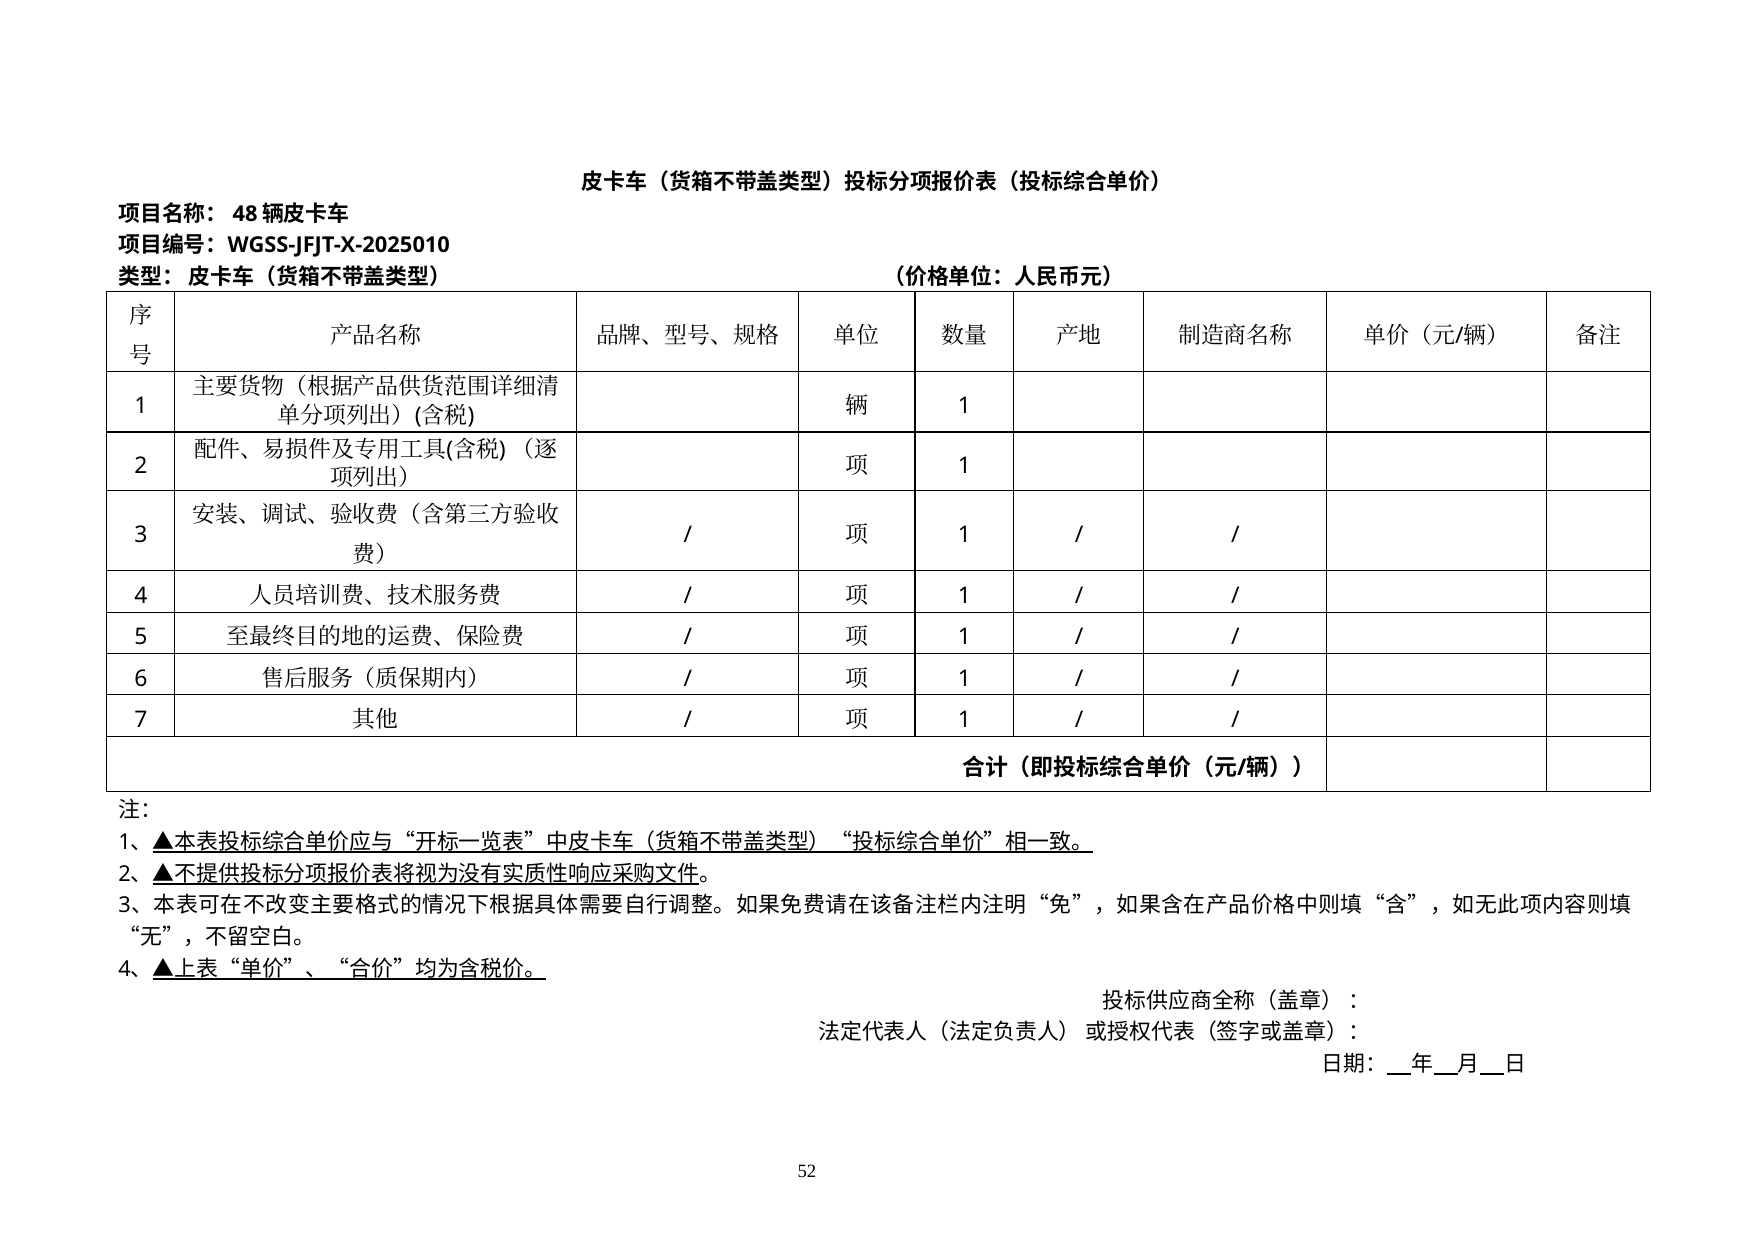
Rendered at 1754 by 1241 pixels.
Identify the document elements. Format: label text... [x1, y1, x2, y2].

table_cell 1 [916, 695, 1013, 736]
table_cell 项 [799, 695, 914, 736]
table_cell / [577, 654, 798, 694]
table_cell / [1014, 695, 1143, 736]
table_cell [577, 433, 798, 490]
table_cell [1547, 571, 1650, 612]
table_cell 合计（即投标综合单价（元/辆）） [107, 737, 1326, 791]
table_cell [1547, 737, 1650, 791]
table_cell [1014, 372, 1143, 431]
text 法定代表人（法定负责人） 或授权代表（签字或盖章）： [118, 1014, 1636, 1046]
table_cell [1327, 372, 1546, 431]
table_cell [1014, 433, 1143, 490]
table_cell / [1014, 613, 1143, 653]
text 项目名称： 48辆皮卡车 [118, 196, 1636, 227]
table_cell 配件、易损件及专用工具(含税) （逐项列出） [175, 433, 576, 490]
table_cell [1327, 491, 1546, 570]
table_cell [1547, 433, 1650, 490]
table_cell [1547, 613, 1650, 653]
table_cell [1327, 695, 1546, 736]
table_cell 3 [107, 491, 174, 570]
table_cell 1 [916, 654, 1013, 694]
table_cell [1327, 571, 1546, 612]
table_header 序号 [107, 292, 174, 371]
table_header 产品名称 [175, 292, 576, 371]
table_cell / [1144, 695, 1326, 736]
table_cell 7 [107, 695, 174, 736]
table_cell 6 [107, 654, 174, 694]
table_cell [1547, 372, 1650, 431]
table_header 产地 [1014, 292, 1143, 371]
table_cell [1327, 737, 1546, 791]
table_cell / [1144, 654, 1326, 694]
table_cell 其他 [175, 695, 576, 736]
table_cell / [1014, 654, 1143, 694]
table_cell 2 [107, 433, 174, 490]
table_cell / [577, 695, 798, 736]
table_cell 至最终目的地的运费、保险费 [175, 613, 576, 653]
text 日期： 年 月 日 [118, 1046, 1636, 1078]
table_cell 安装、调试、验收费（含第三方验收费） [175, 491, 576, 570]
table_cell / [1014, 491, 1143, 570]
table_cell [1327, 613, 1546, 653]
table_cell / [577, 571, 798, 612]
table_cell 辆 [799, 372, 914, 431]
table_cell 1 [107, 372, 174, 431]
table_cell 1 [916, 372, 1013, 431]
text 2、▲不提供投标分项报价表将视为没有实质性响应采购文件。 [118, 856, 1636, 887]
table_cell [1144, 372, 1326, 431]
table_cell 4 [107, 571, 174, 612]
table_cell 项 [799, 491, 914, 570]
table_cell 主要货物（根据产品供货范围详细清单分项列出）(含税) [175, 372, 576, 431]
table_cell 项 [799, 433, 914, 490]
table_cell 项 [799, 613, 914, 653]
table_cell [1547, 695, 1650, 736]
table_cell 售后服务（质保期内） [175, 654, 576, 694]
table_header 备注 [1547, 292, 1650, 371]
table_header 品牌、型号、规格 [577, 292, 798, 371]
table_header 单价（元/辆） [1327, 292, 1546, 371]
table_cell / [1144, 613, 1326, 653]
table_cell 1 [916, 491, 1013, 570]
table_cell [1327, 433, 1546, 490]
table_cell / [577, 613, 798, 653]
text 注： [118, 792, 1636, 824]
table_cell 5 [107, 613, 174, 653]
table_cell [577, 372, 798, 431]
table_cell 1 [916, 433, 1013, 490]
table_cell [1144, 433, 1326, 490]
text 投标供应商全称（盖章） ： [118, 983, 1636, 1014]
table_cell 项 [799, 654, 914, 694]
text 类型： 皮卡车（货箱不带盖类型） （价格单位：人民币元） [118, 259, 1636, 291]
table_cell / [577, 491, 798, 570]
table_header 制造商名称 [1144, 292, 1326, 371]
text 项目编号：WGSS-JFJT-X-2025010 [118, 227, 1636, 259]
table_cell 1 [916, 613, 1013, 653]
table_cell 人员培训费、技术服务费 [175, 571, 576, 612]
table_cell / [1014, 571, 1143, 612]
table_header 单位 [799, 292, 914, 371]
table_cell 项 [799, 571, 914, 612]
text 3、本表可在不改变主要格式的情况下根据具体需要自行调整。如果免费请在该备注栏内注明“免”，如果含在产品价格中则填“含”，如无此项内容则填“无”，不留空白。 [118, 887, 1636, 951]
table_cell [1547, 491, 1650, 570]
table_cell [1327, 654, 1546, 694]
table_cell 1 [916, 571, 1013, 612]
table_cell [1547, 654, 1650, 694]
text 1、▲本表投标综合单价应与“开标一览表”中皮卡车（货箱不带盖类型）“投标综合单价”相一致。 [118, 824, 1636, 856]
table_cell / [1144, 491, 1326, 570]
table_cell / [1144, 571, 1326, 612]
text 4、▲上表“单价”、“合价”均为含税价。 [118, 951, 1636, 983]
text 皮卡车（货箱不带盖类型）投标分项报价表（投标综合单价） [118, 148, 1636, 196]
table_header 数量 [916, 292, 1013, 371]
